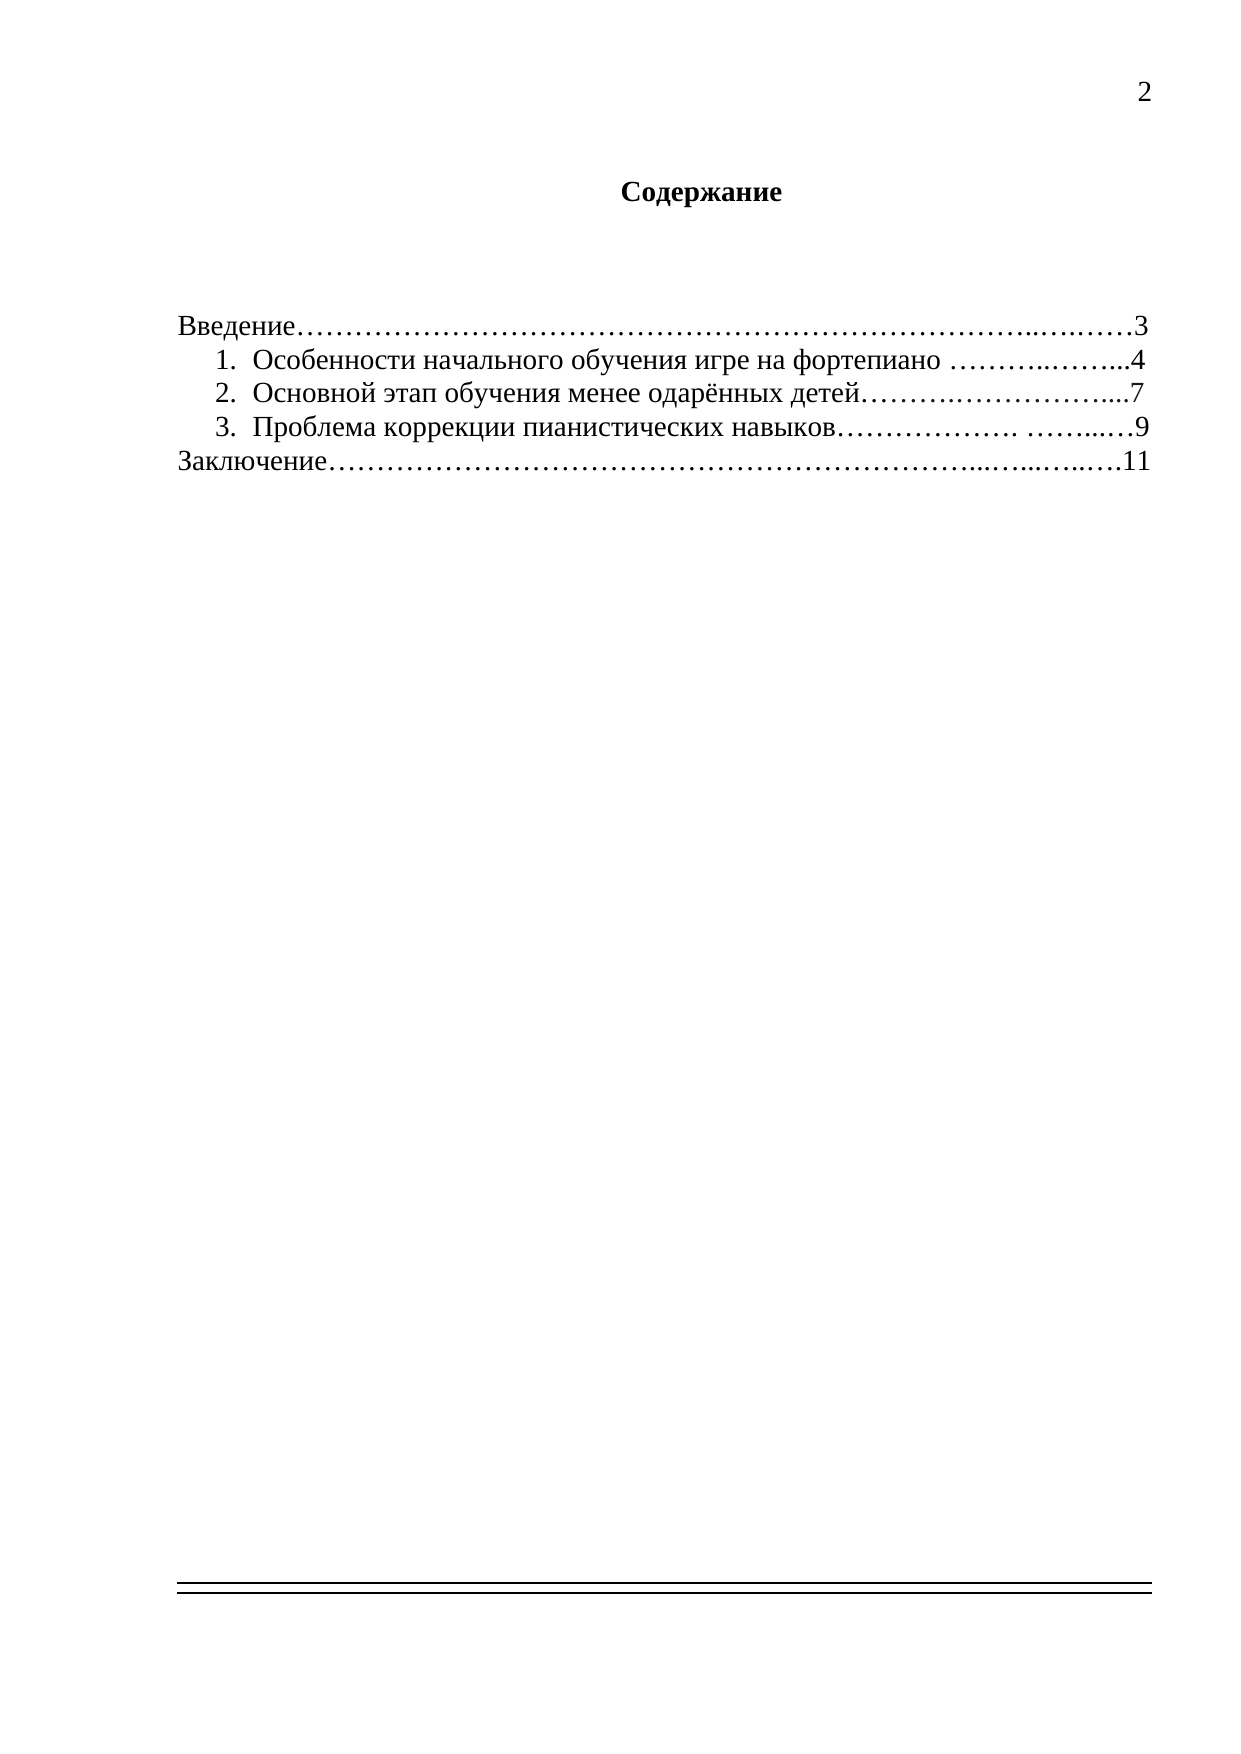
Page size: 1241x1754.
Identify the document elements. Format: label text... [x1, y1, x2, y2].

list Основной этап обучения менее одарённых детей……….……………....7 [215, 376, 1152, 409]
list Проблема коррекции пианистических навыков………………. ……...…9 [215, 409, 1152, 443]
text Заключение…………………………………………………………...…...…..….11 [177, 443, 1152, 476]
text Введение…………………………………………………………………..….……3 [177, 308, 1152, 342]
list Особенности начального обучения игре на фортепиано ………..……...4 [215, 342, 1152, 376]
text Содержание [177, 174, 1152, 208]
